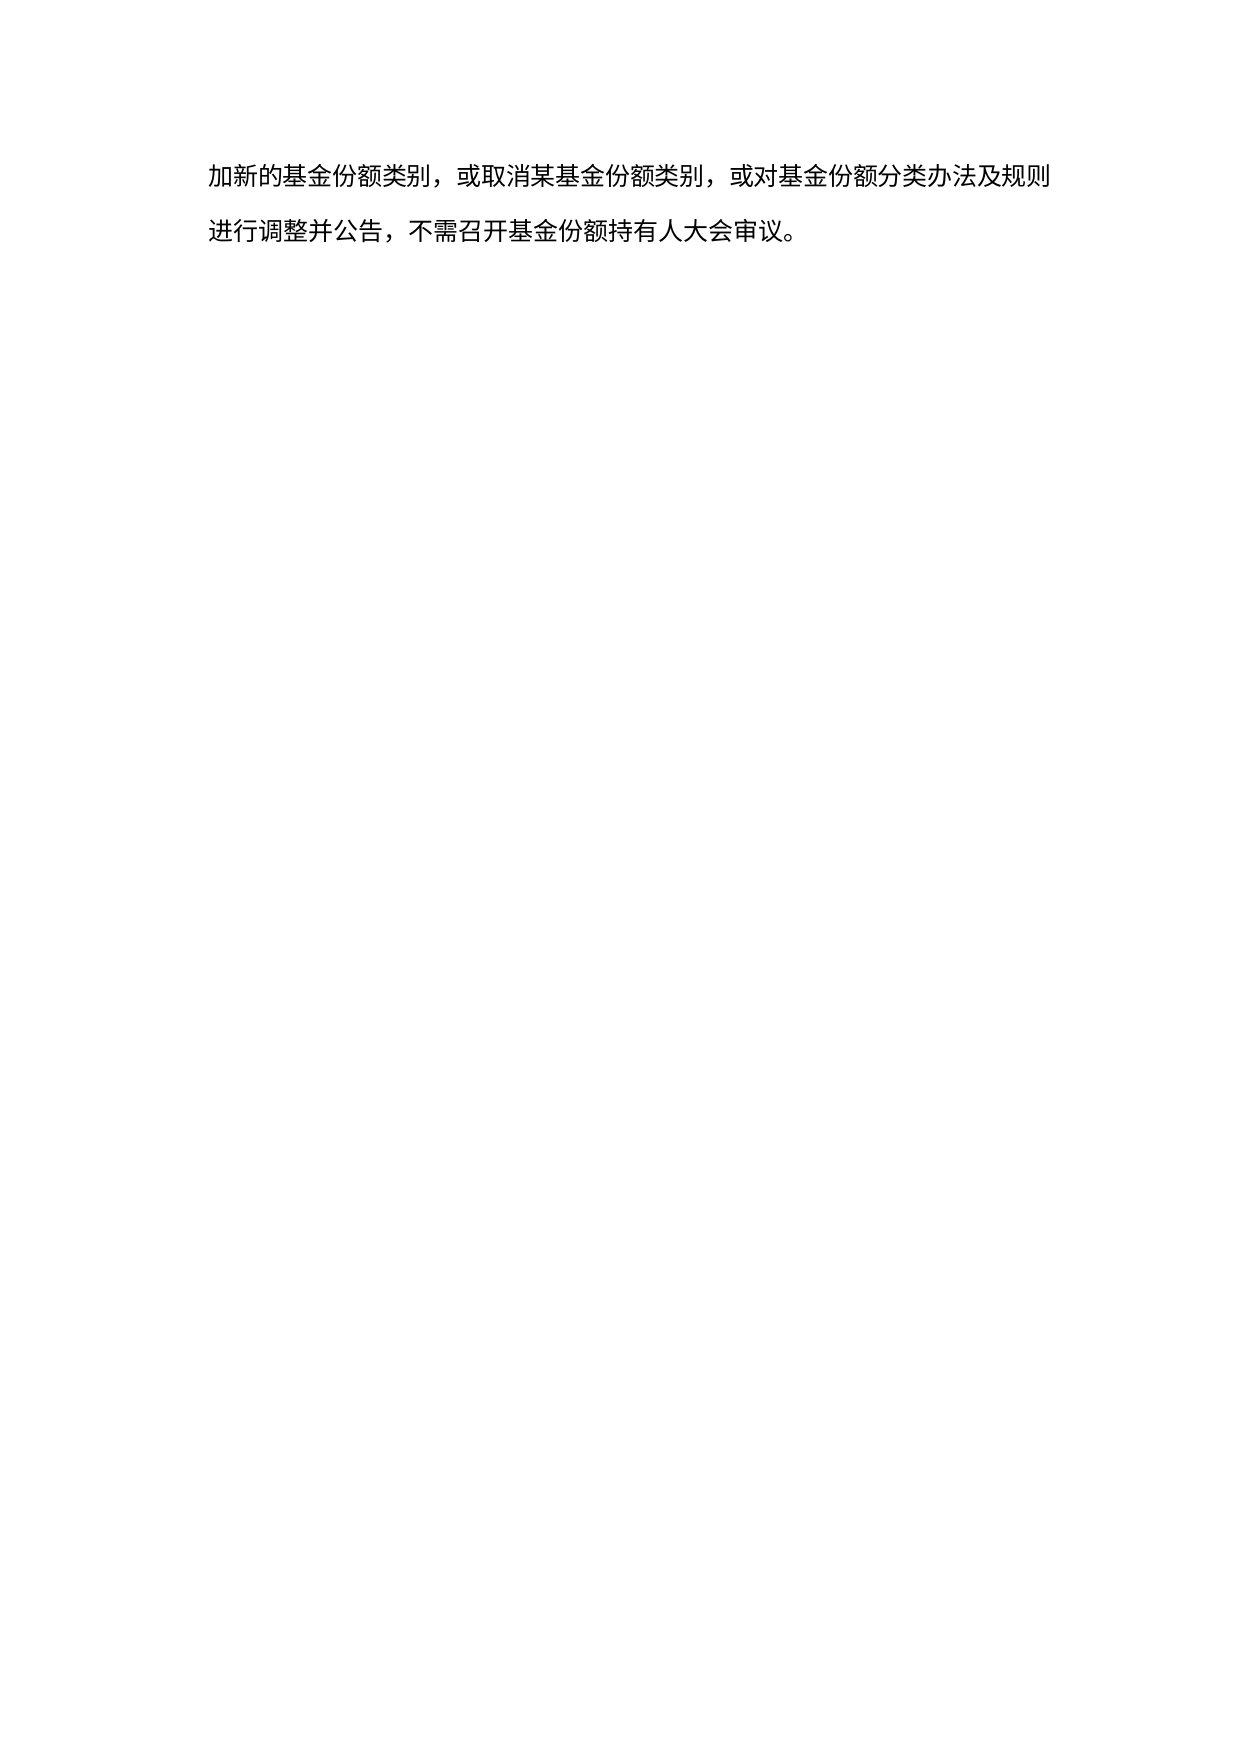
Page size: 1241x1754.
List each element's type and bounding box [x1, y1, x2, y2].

text [208, 156, 1053, 247]
